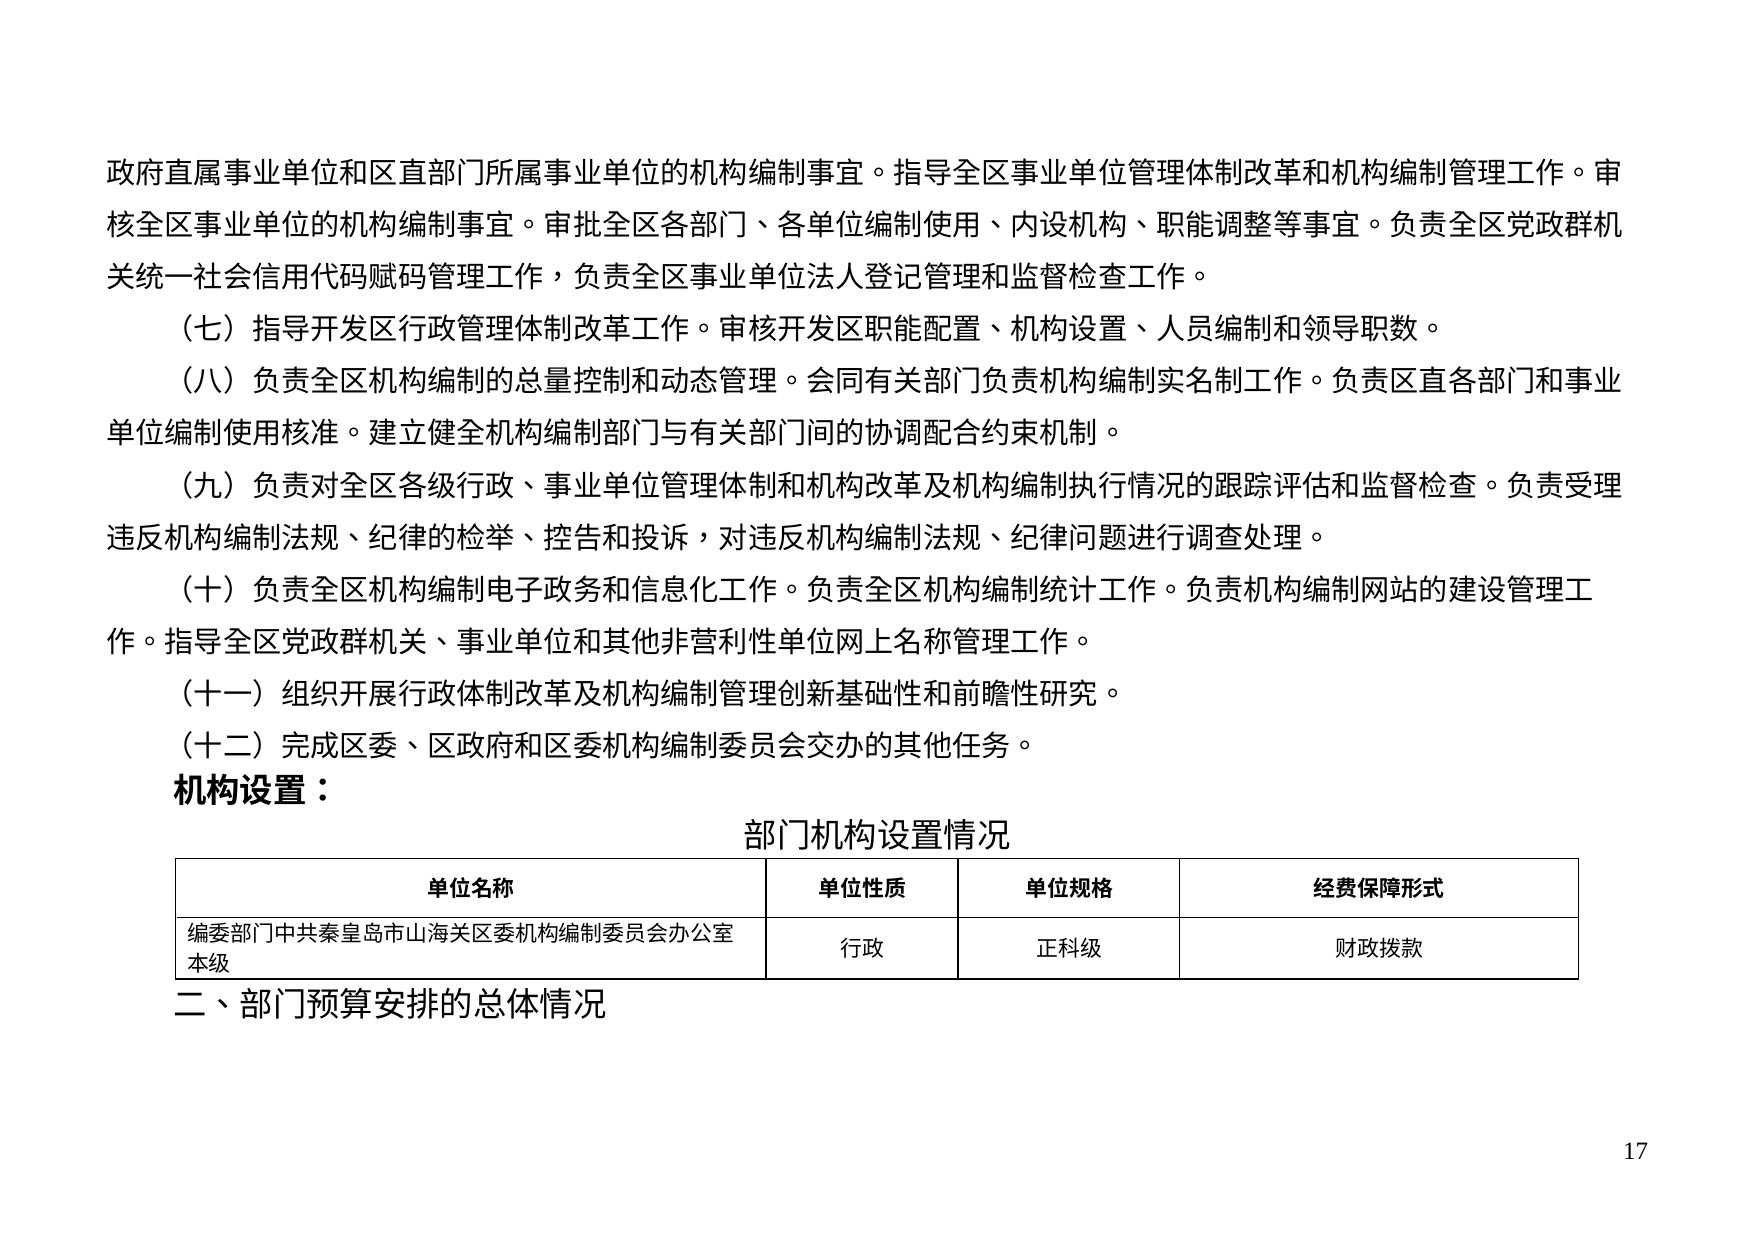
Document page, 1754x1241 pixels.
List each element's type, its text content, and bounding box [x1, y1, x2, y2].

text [106, 142, 1648, 298]
text （十二）完成区委、区政府和区委机构编制委员会交办的其他任务。 [106, 715, 1648, 767]
table_cell 正科级 [959, 918, 1179, 978]
text （十一）组织开展行政体制改革及机构编制管理创新基础性和前瞻性研究。 [106, 663, 1648, 715]
table_header 单位规格 [959, 859, 1179, 917]
text 部门机构设置情况 [106, 812, 1648, 858]
text 二、部门预算安排的总体情况 [106, 980, 1648, 1026]
text （八）负责全区机构编制的总量控制和动态管理。会同有关部门负责机构编制实名制工作。负责区直各部门和事业单位编制使用核准。建立健全机构编制部门与有关部门间的协调配合约束机制。 [106, 350, 1648, 454]
table_header 单位性质 [767, 859, 957, 917]
text （十）负责全区机构编制电子政务和信息化工作。负责全区机构编制统计工作。负责机构编制网站的建设管理工作。指导全区党政群机关、事业单位和其他非营利性单位网上名称管理工作。 [106, 558, 1648, 663]
table_cell 行政 [767, 918, 957, 978]
text （七）指导开发区行政管理体制改革工作。审核开发区职能配置、机构设置、人员编制和领导职数。 [106, 298, 1648, 350]
text 机构设置： [106, 767, 1648, 812]
table_header 单位名称 [176, 859, 765, 917]
text （九）负责对全区各级行政、事业单位管理体制和机构改革及机构编制执行情况的跟踪评估和监督检查。负责受理违反机构编制法规、纪律的检举、控告和投诉，对违反机构编制法规、纪律问题进行调查处理。 [106, 454, 1648, 558]
table_cell 财政拨款 [1180, 918, 1578, 978]
table_header 经费保障形式 [1180, 859, 1578, 917]
table_cell 编委部门中共秦皇岛市山海关区委机构编制委员会办公室本级 [176, 918, 765, 978]
